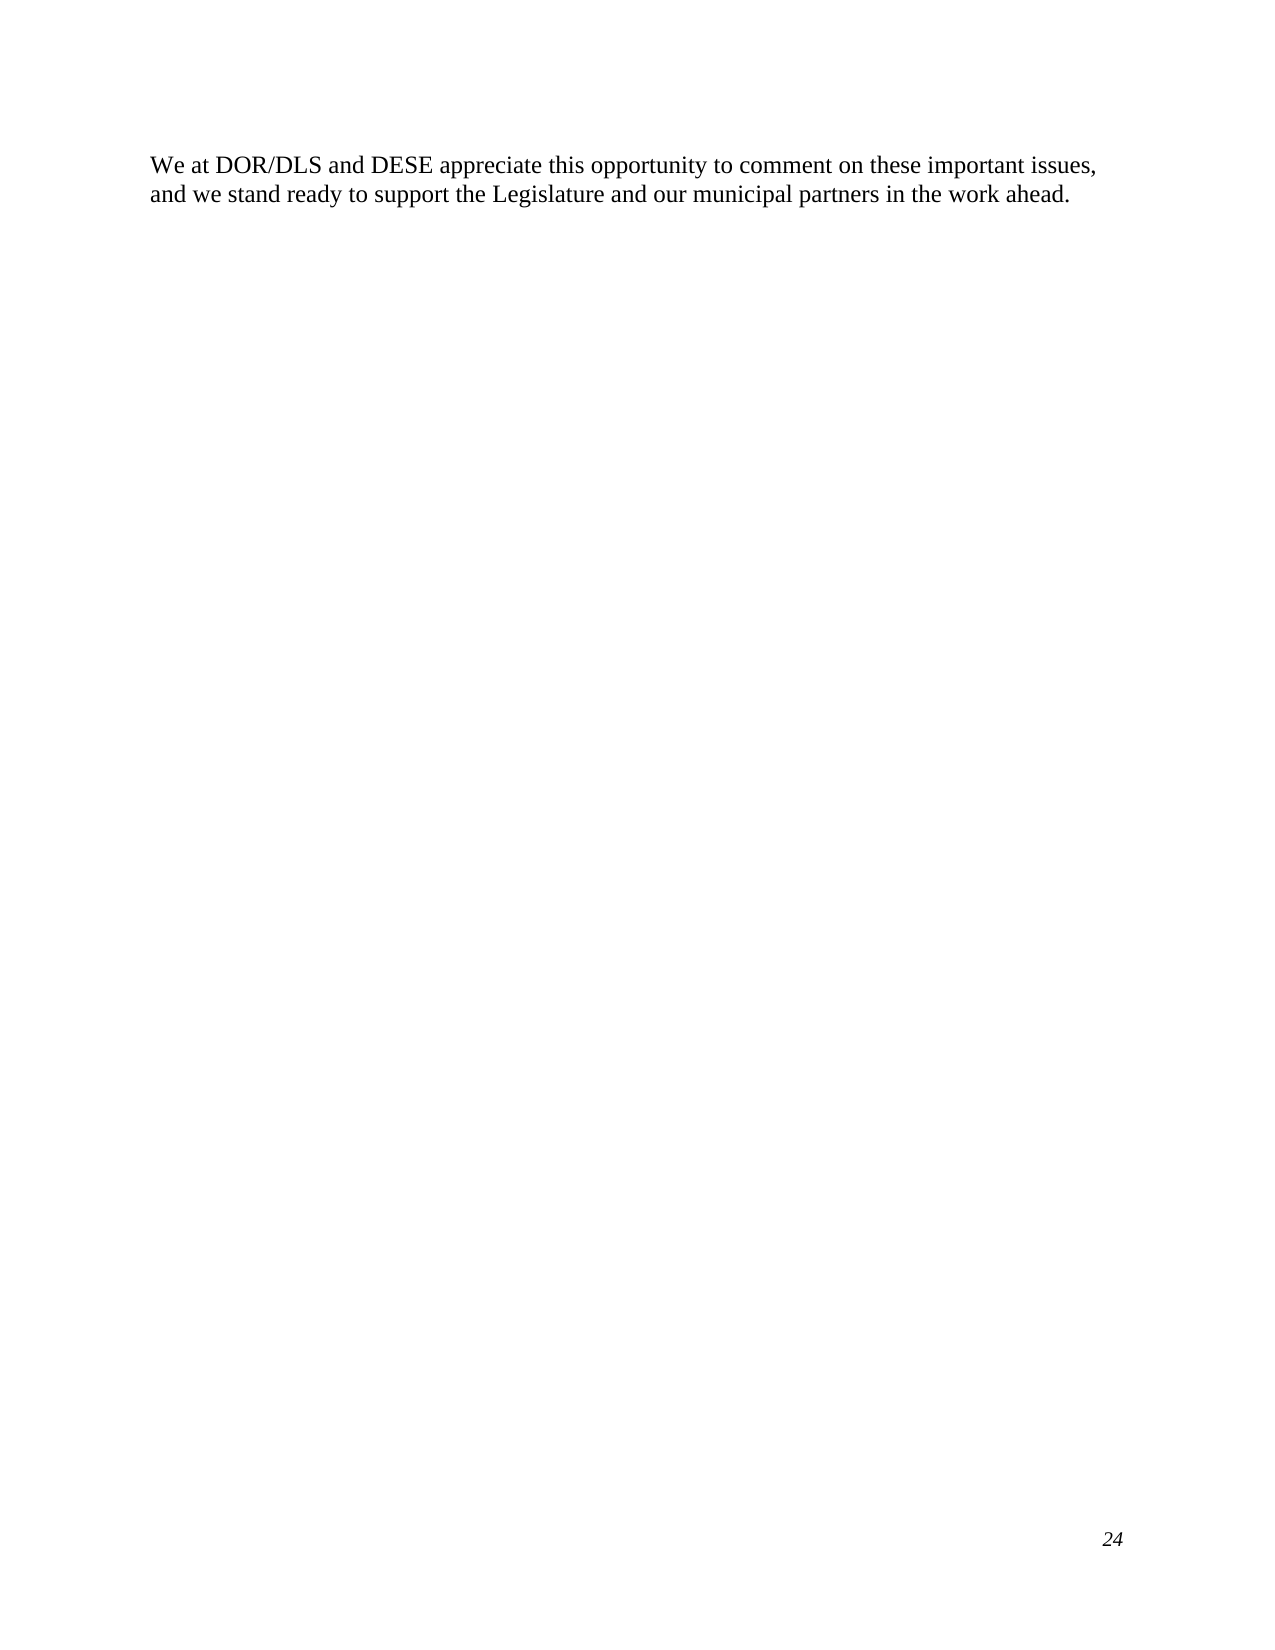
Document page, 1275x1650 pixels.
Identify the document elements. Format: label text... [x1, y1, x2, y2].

text We at DOR/DLS and DESE appreciate this opportunity to comment on these important issues, and we stand ready to support the Legislature and our municipal partners in the work ahead. [150, 150, 1125, 207]
